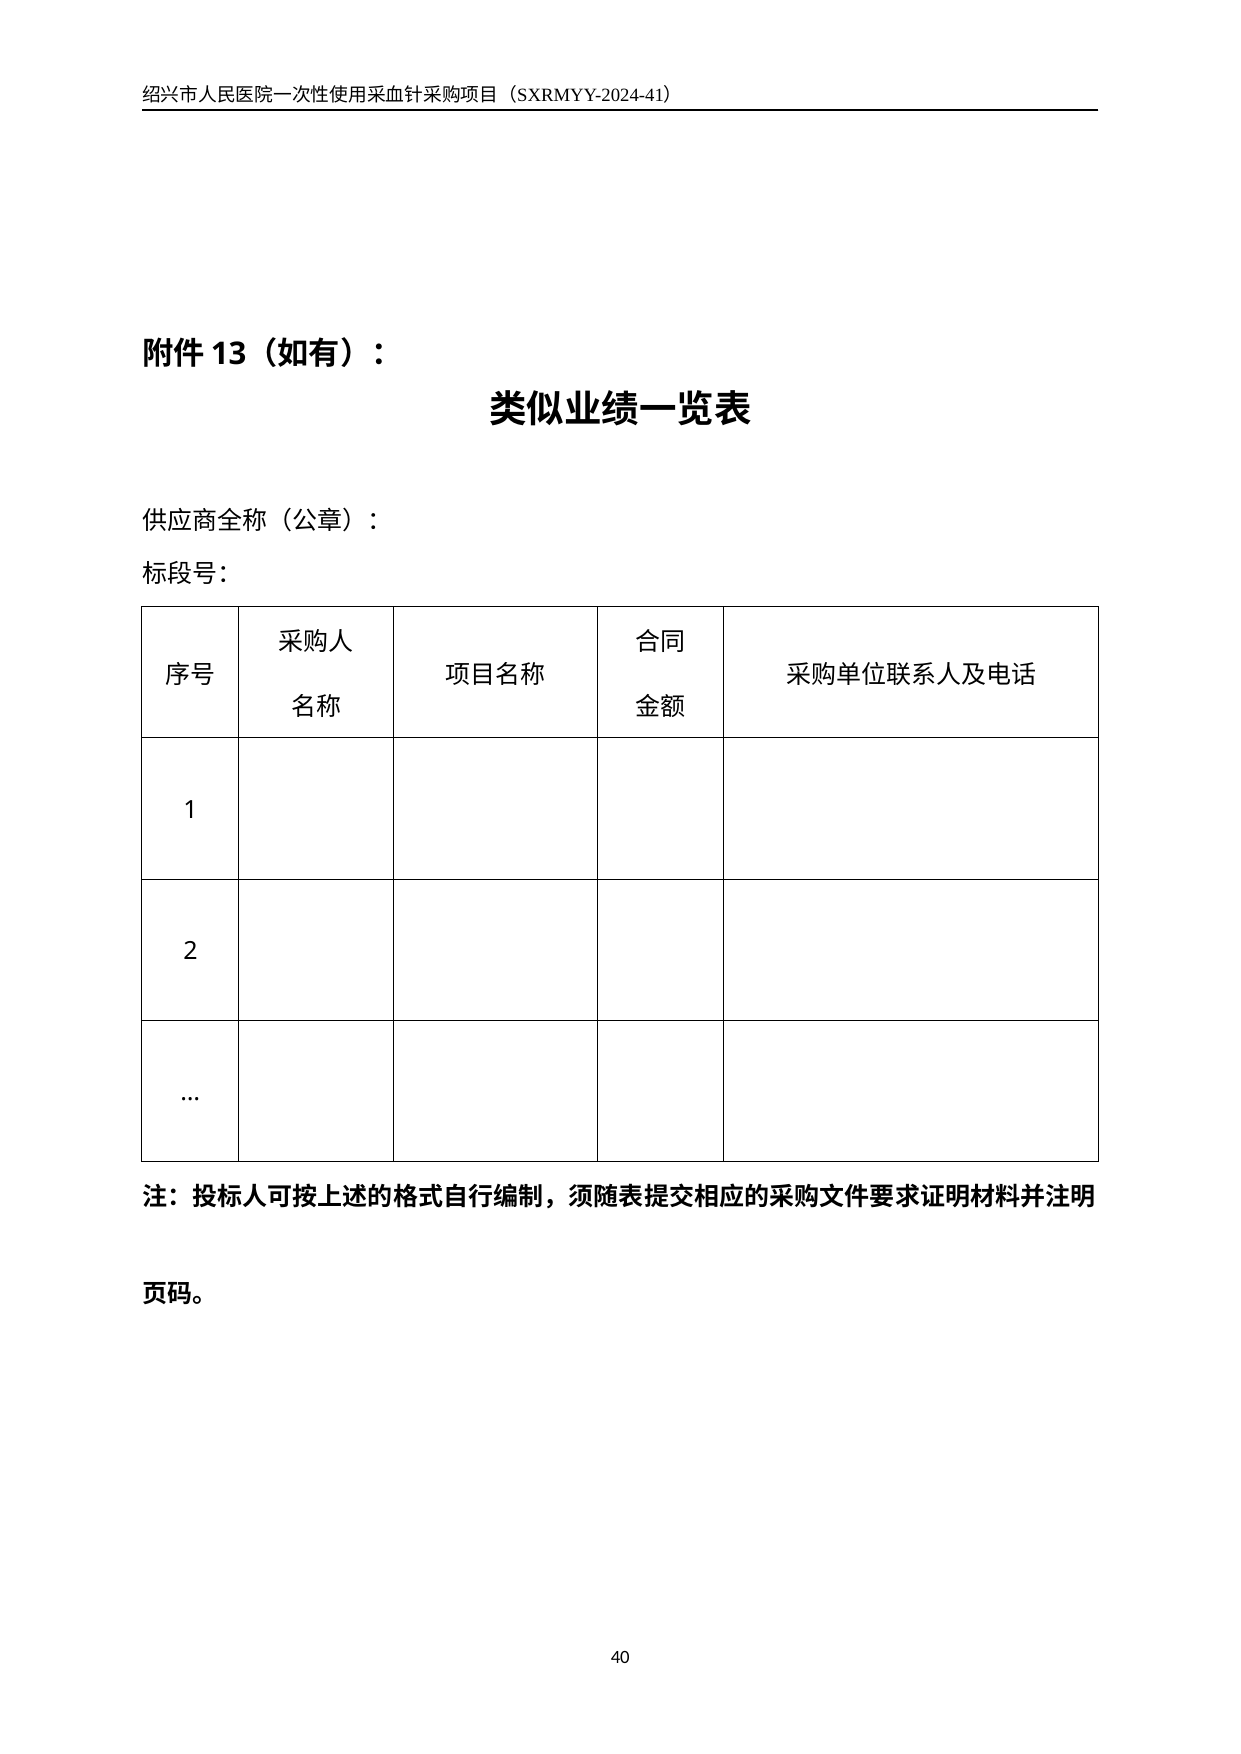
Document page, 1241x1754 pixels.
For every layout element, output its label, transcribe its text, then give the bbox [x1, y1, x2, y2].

text 供应商全称（公章）： [142, 500, 1098, 537]
table_cell [724, 880, 1098, 1020]
text 附件13（如有）： [142, 328, 1098, 374]
table_cell [724, 738, 1098, 878]
table_cell [394, 1021, 597, 1161]
table_cell [598, 1021, 723, 1161]
table_header 合同 金额 [598, 607, 723, 737]
table_cell [239, 1021, 393, 1161]
text 标段号： [142, 553, 1098, 589]
table_cell [394, 738, 597, 878]
table_cell [598, 738, 723, 878]
table_cell 2 [142, 880, 238, 1020]
text 类似业绩一览表 [142, 379, 1098, 433]
table_header 采购单位联系人及电话 [724, 607, 1098, 737]
table_header 项目名称 [394, 607, 597, 737]
text 注：投标人可按上述的格式自行编制，须随表提交相应的采购文件要求证明材料并注明页码。 [142, 1162, 1098, 1324]
table_cell [239, 880, 393, 1020]
table_header 序号 [142, 607, 238, 737]
table_cell [598, 880, 723, 1020]
table_cell [724, 1021, 1098, 1161]
table_cell 1 [142, 738, 238, 878]
table_cell [394, 880, 597, 1020]
table_header 采购人 名称 [239, 607, 393, 737]
table_cell [239, 738, 393, 878]
table_cell … [142, 1021, 238, 1161]
